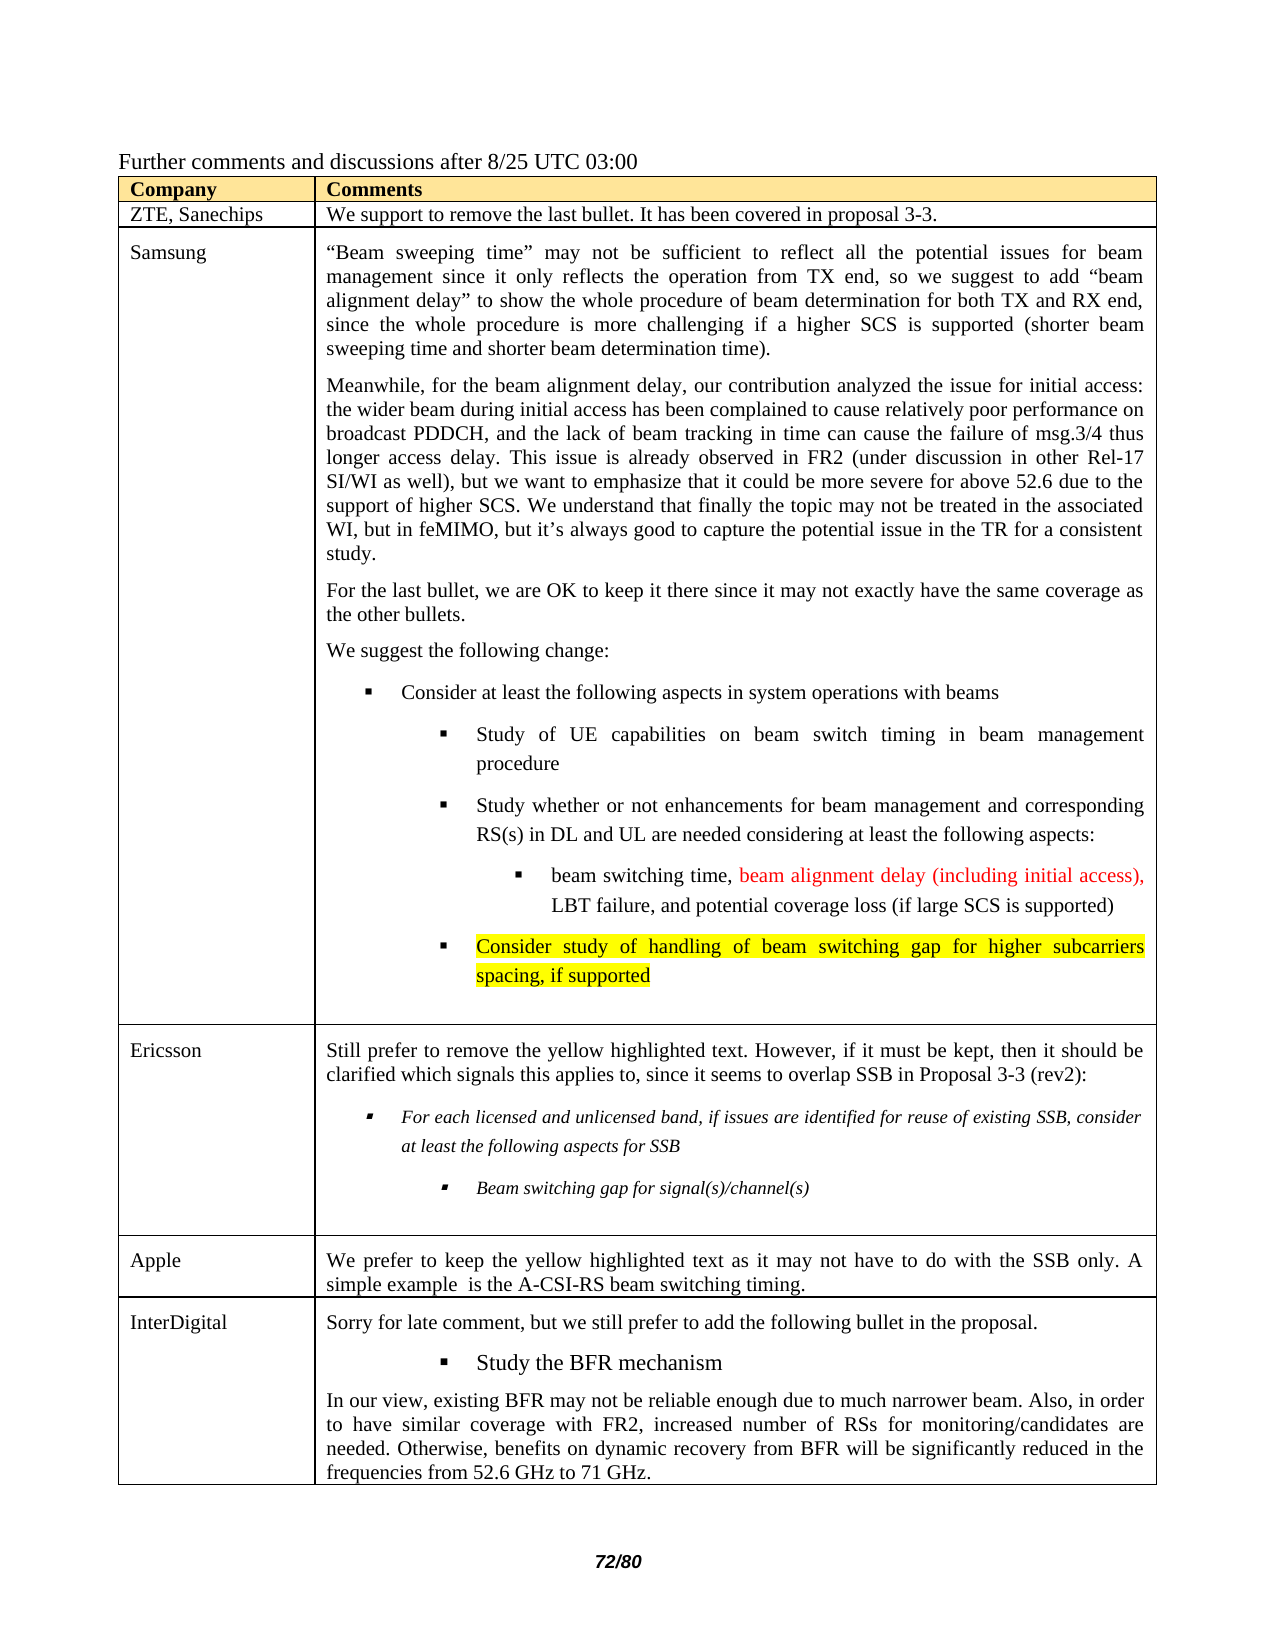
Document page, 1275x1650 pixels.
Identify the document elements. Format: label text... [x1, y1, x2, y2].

table_cell InterDigital [119, 1298, 314, 1484]
table_cell Samsung [119, 228, 314, 1024]
table_cell “Beam sweeping time” may not be sufficient to reflect all the potential issues for beam management since it only reflects the operation from TX end, so we suggest to add “beam alignment delay” to show the whole procedure of beam determination for both TX and RX end, since the whole procedure is more challenging if a higher SCS is supported (shorter beam sweeping time and shorter beam determination time). Meanwhile, for the beam alignment delay, our contribution analyzed the issue for initial access: the wider beam during initial access has been complained to cause relatively poor performance on broadcast PDDCH, and the lack of beam tracking in time can cause the failure of msg.3/4 thus longer access delay. This issue is already observed in FR2 (under discussion in other Rel-17 SI/WI as well), but we want to emphasize that it could be more severe for above 52.6 due to the support of higher SCS. We understand that finally the topic may not be treated in the associated WI, but in feMIMO, but it’s always good to capture the potential issue in the TR for a consistent study. For the last bullet, we are OK to keep it there since it may not exactly have the same coverage as the other bullets. We suggest the following change: Consider at least the following aspects in system operations with beams Study of UE capabilities on beam switch timing in beam management procedure Study whether or not enhancements for beam management and corresponding RS(s) in DL and UL are needed considering at least the following aspects: beam switching time, beam alignment delay (including initial access), LBT failure, and potential coverage loss (if large SCS is supported) Consider study of handling of beam switching gap for higher subcarriers spacing, if supported [316, 228, 1156, 1024]
table_cell We support to remove the last bullet. It has been covered in proposal 3-3. [316, 202, 1156, 226]
table_header Comments [316, 177, 1156, 201]
table_header Company [119, 177, 314, 201]
table_cell Sorry for late comment, but we still prefer to add the following bullet in the proposal. Study the BFR mechanism In our view, existing BFR may not be reliable enough due to much narrower beam. Also, in order to have similar coverage with FR2, increased number of RSs for monitoring/candidates are needed. Otherwise, benefits on dynamic recovery from BFR will be significantly reduced in the frequencies from 52.6 GHz to 71 GHz. [316, 1298, 1156, 1484]
table_cell Still prefer to remove the yellow highlighted text. However, if it must be kept, then it should be clarified which signals this applies to, since it seems to overlap SSB in Proposal 3-3 (rev2): For each licensed and unlicensed band, if issues are identified for reuse of existing SSB, consider at least the following aspects for SSB Beam switching gap for signal(s)/channel(s) [316, 1025, 1156, 1235]
table_cell ZTE, Sanechips [119, 202, 314, 226]
table_cell Apple [119, 1236, 314, 1296]
table_cell We prefer to keep the yellow highlighted text as it may not have to do with the SSB only. A simple example is the A-CSI-RS beam switching timing. [316, 1236, 1156, 1296]
text Further comments and discussions after 8/25 UTC 03:00 [118, 148, 1157, 174]
table_cell Ericsson [119, 1025, 314, 1235]
